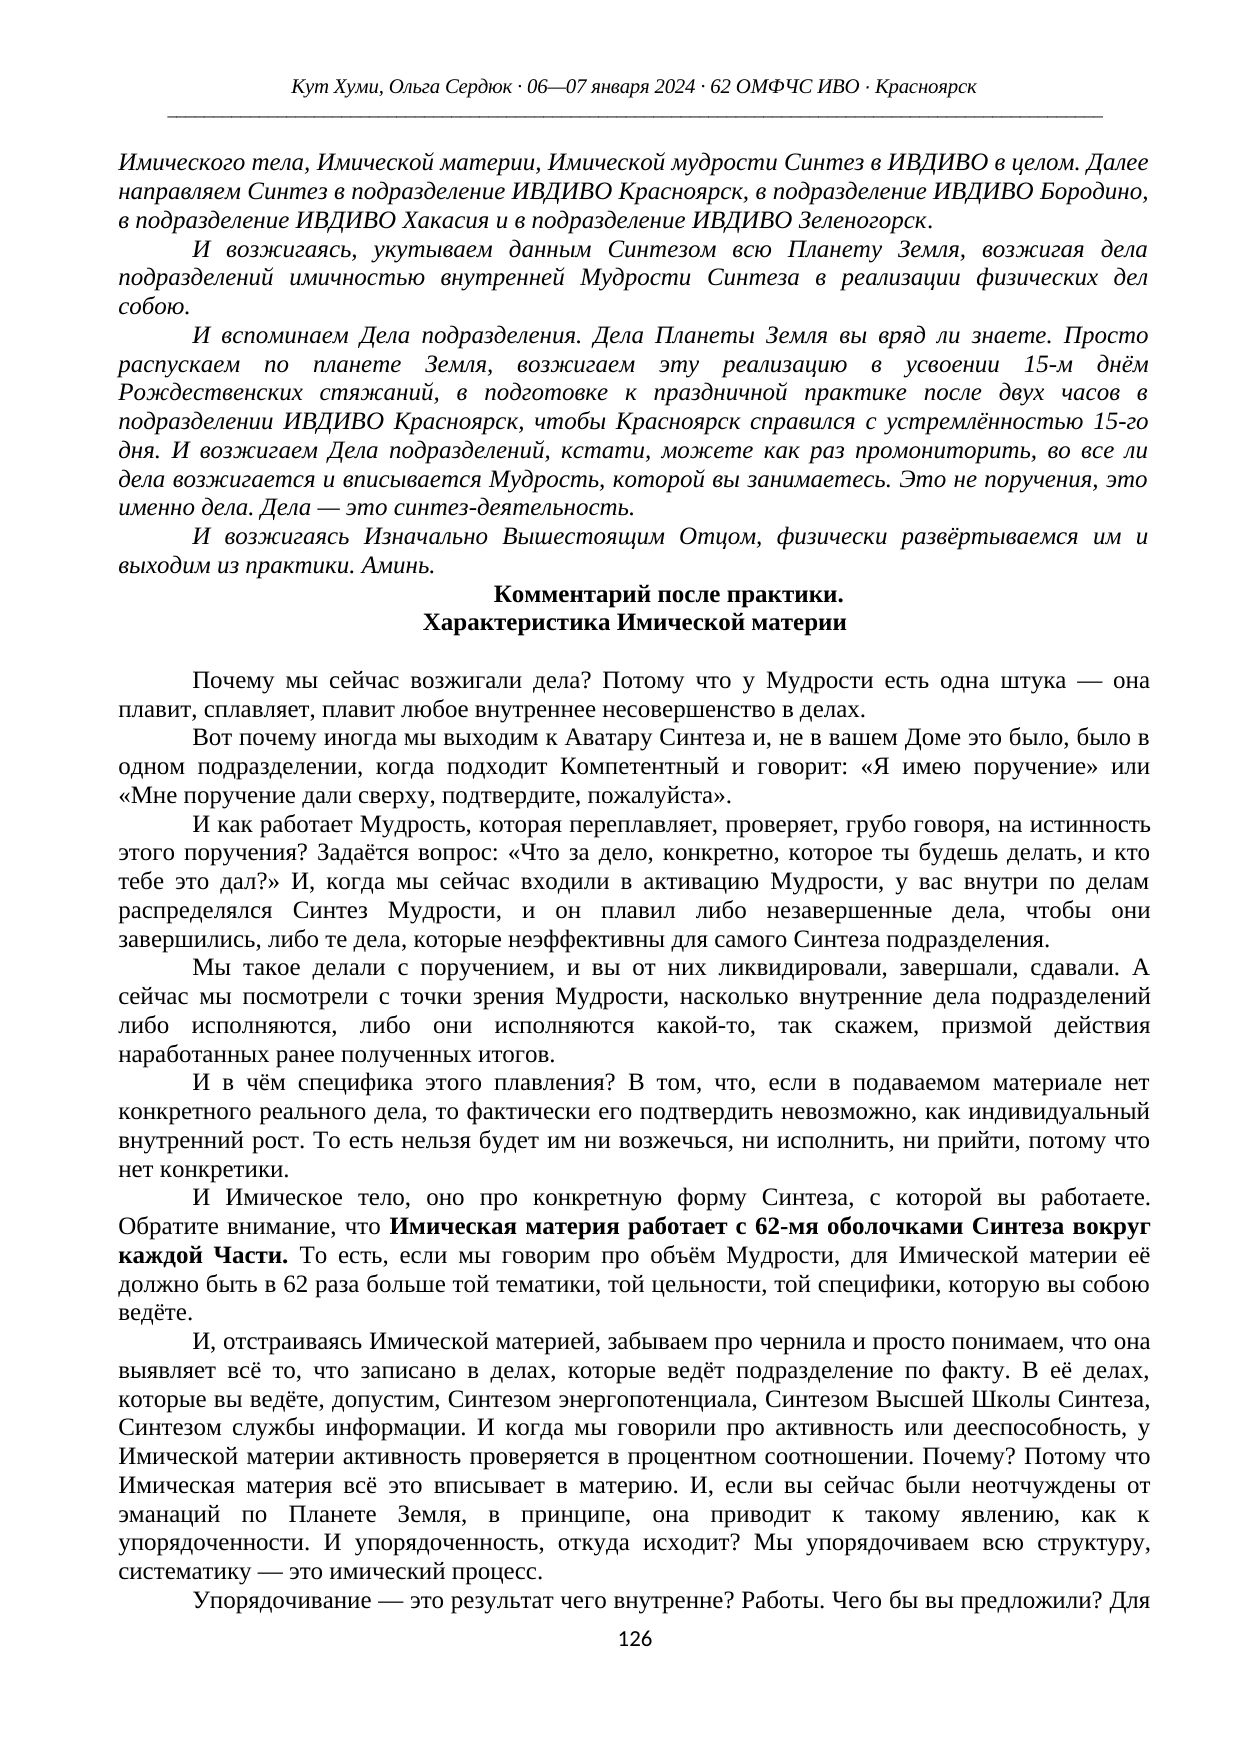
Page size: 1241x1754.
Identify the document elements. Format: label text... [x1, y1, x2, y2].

text И возжигаясь Изначально Вышестоящим Отцом, физически развёртываемся им и выходим из практики. Аминь. [118, 521, 1152, 579]
subtitle Комментарий после практики. Характеристика Имической материи [118, 579, 1152, 636]
text И Имическое тело, оно про конкретную форму Синтеза, с которой вы работаете. Обратите внимание, что Имическая материя работает с 62-мя оболочками Синтеза вокруг каждой Части. То есть, если мы говорим про объём Мудрости, для Имической материи её должно быть в 62 раза больше той тематики, той цельности, той специфики, которую вы собою ведёте. [118, 1182, 1152, 1326]
text И вспоминаем Дела подразделения. Дела Планеты Земля вы вряд ли знаете. Просто распускаем по планете Земля, возжигаем эту реализацию в усвоении 15-м днём Рождественских стяжаний, в подготовке к праздничной практике после двух часов в подразделении ИВДИВО Красноярск, чтобы Красноярск справился с устремлённостью 15-го дня. И возжигаем Дела подразделений, кстати, можете как раз промониторить, во все ли дела возжигается и вписывается Мудрость, которой вы занимаетесь. Это не поручения, это именно дела. Дела — это синтез-деятельность. [118, 320, 1152, 521]
text И возжигаясь, укутываем данным Синтезом всю Планету Земля, возжигая дела подразделений имичностью внутренней Мудрости Синтеза в реализации физических дел собою. [118, 234, 1152, 320]
text И, отстраиваясь Имической материей, забываем про чернила и просто понимаем, что она выявляет всё то, что записано в делах, которые ведёт подразделение по факту. В её делах, которые вы ведёте, допустим, Синтезом энергопотенциала, Синтезом Высшей Школы Синтеза, Синтезом службы информации. И когда мы говорили про активность или дееспособность, у Имической материи активность проверяется в процентном соотношении. Почему? Потому что Имическая материя всё это вписывает в материю. И, если вы сейчас были неотчуждены от эманаций по Планете Земля, в принципе, она приводит к такому явлению, как к упорядоченности. И упорядоченность, откуда исходит? Мы упорядочиваем всю структуру, систематику — это имический процесс. [118, 1326, 1152, 1585]
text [118, 147, 1152, 234]
text Почему мы сейчас возжигали дела? Потому что у Мудрости есть одна штука — она плавит, сплавляет, плавит любое внутреннее несовершенство в делах. [118, 665, 1152, 722]
text И в чём специфика этого плавления? В том, что, если в подаваемом материале нет конкретного реального дела, то фактически его подтвердить невозможно, как индивидуальный внутренний рост. То есть нельзя будет им ни возжечься, ни исполнить, ни прийти, потому что нет конкретики. [118, 1067, 1152, 1182]
text Вот почему иногда мы выходим к Аватару Синтеза и, не в вашем Доме это было, было в одном подразделении, когда подходит Компетентный и говорит: «Я имею поручение» или «Мне поручение дали сверху, подтвердите, пожалуйста». [118, 722, 1152, 809]
text И как работает Мудрость, которая переплавляет, проверяет, грубо говоря, на истинность этого поручения? Задаётся вопрос: «Что за дело, конкретно, которое ты будешь делать, и кто тебе это дал?» И, когда мы сейчас входили в активацию Мудрости, у вас внутри по делам распределялся Синтез Мудрости, и он плавил либо незавершенные дела, чтобы они завершились, либо те дела, которые неэффективны для самого Синтеза подразделения. [118, 809, 1152, 952]
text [118, 1585, 1152, 1614]
text Мы такое делали с поручением, и вы от них ликвидировали, завершали, сдавали. А сейчас мы посмотрели с точки зрения Мудрости, насколько внутренние дела подразделений либо исполняются, либо они исполняются какой-то, так скажем, призмой действия наработанных ранее полученных итогов. [118, 952, 1152, 1067]
